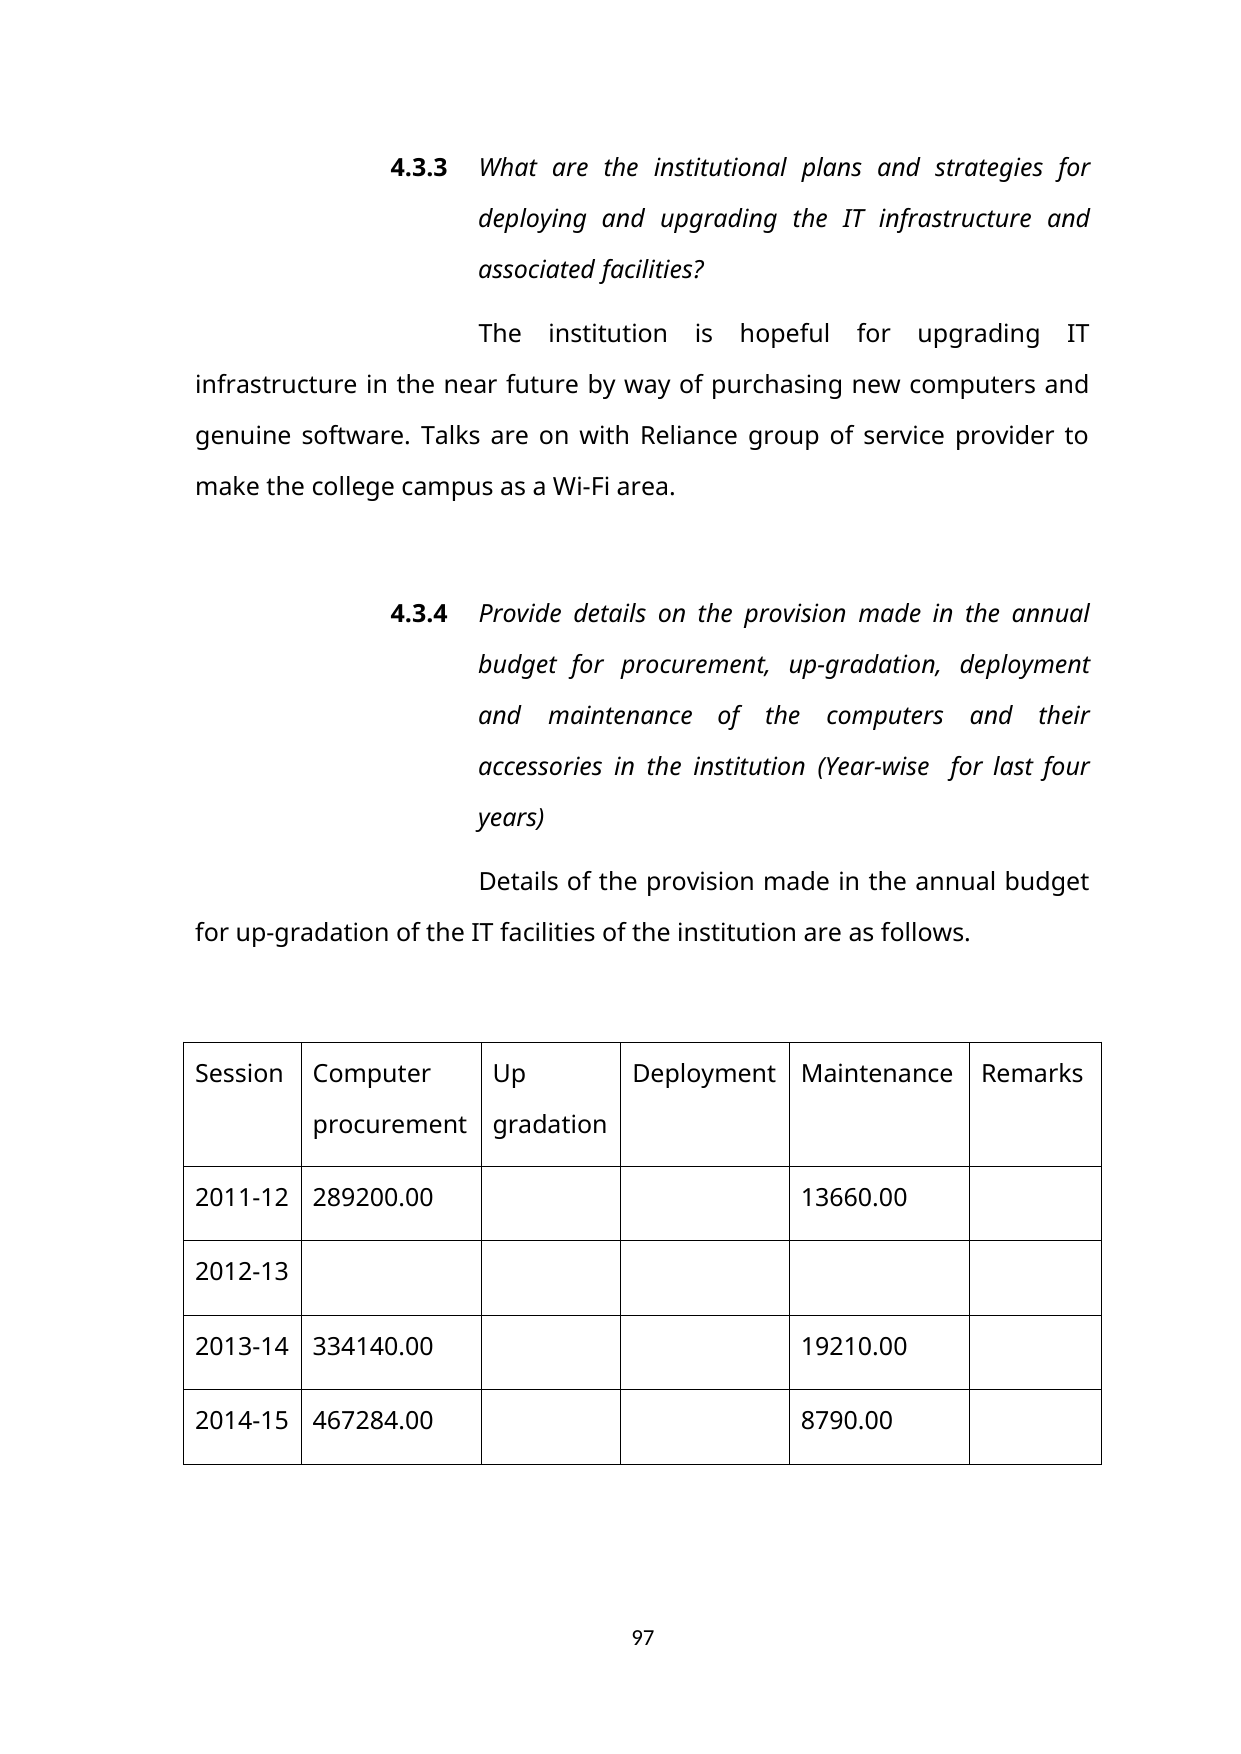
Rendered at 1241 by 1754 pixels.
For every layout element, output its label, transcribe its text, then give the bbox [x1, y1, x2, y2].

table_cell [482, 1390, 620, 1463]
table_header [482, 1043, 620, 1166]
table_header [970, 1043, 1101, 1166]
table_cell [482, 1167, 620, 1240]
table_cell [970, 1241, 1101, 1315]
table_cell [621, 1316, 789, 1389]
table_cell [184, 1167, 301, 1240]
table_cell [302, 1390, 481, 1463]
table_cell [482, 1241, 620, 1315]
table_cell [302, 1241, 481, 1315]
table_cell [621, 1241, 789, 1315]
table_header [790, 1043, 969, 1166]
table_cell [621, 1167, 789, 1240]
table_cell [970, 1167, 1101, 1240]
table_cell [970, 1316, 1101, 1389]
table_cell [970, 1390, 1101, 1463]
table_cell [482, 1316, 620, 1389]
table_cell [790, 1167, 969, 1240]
text 4.3.4 Provide details on the provision made in the annual budget for procurement, up-gradation, deployment and maintenance of the computers and their accessories in the institution (Year-wise for last four years) [390, 596, 1090, 834]
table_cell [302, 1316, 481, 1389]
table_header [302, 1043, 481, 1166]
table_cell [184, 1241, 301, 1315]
text 4.3.3 What are the institutional plans and strategies for deploying and upgrading the IT infrastructure and associated facilities? [390, 150, 1090, 286]
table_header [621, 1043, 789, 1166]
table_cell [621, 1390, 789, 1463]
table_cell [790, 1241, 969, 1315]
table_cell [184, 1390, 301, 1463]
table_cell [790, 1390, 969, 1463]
text Details of the provision made in the annual budget for up-gradation of the IT facilities of the institution are as follows. [195, 863, 1090, 949]
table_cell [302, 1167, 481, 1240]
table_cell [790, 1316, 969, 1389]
text The institution is hopeful for upgrading IT infrastructure in the near future by way of purchasing new computers and genuine software. Talks are on with Reliance group of service provider to make the college campus as a Wi-Fi area. [195, 316, 1090, 503]
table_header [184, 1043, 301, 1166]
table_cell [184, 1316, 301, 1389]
